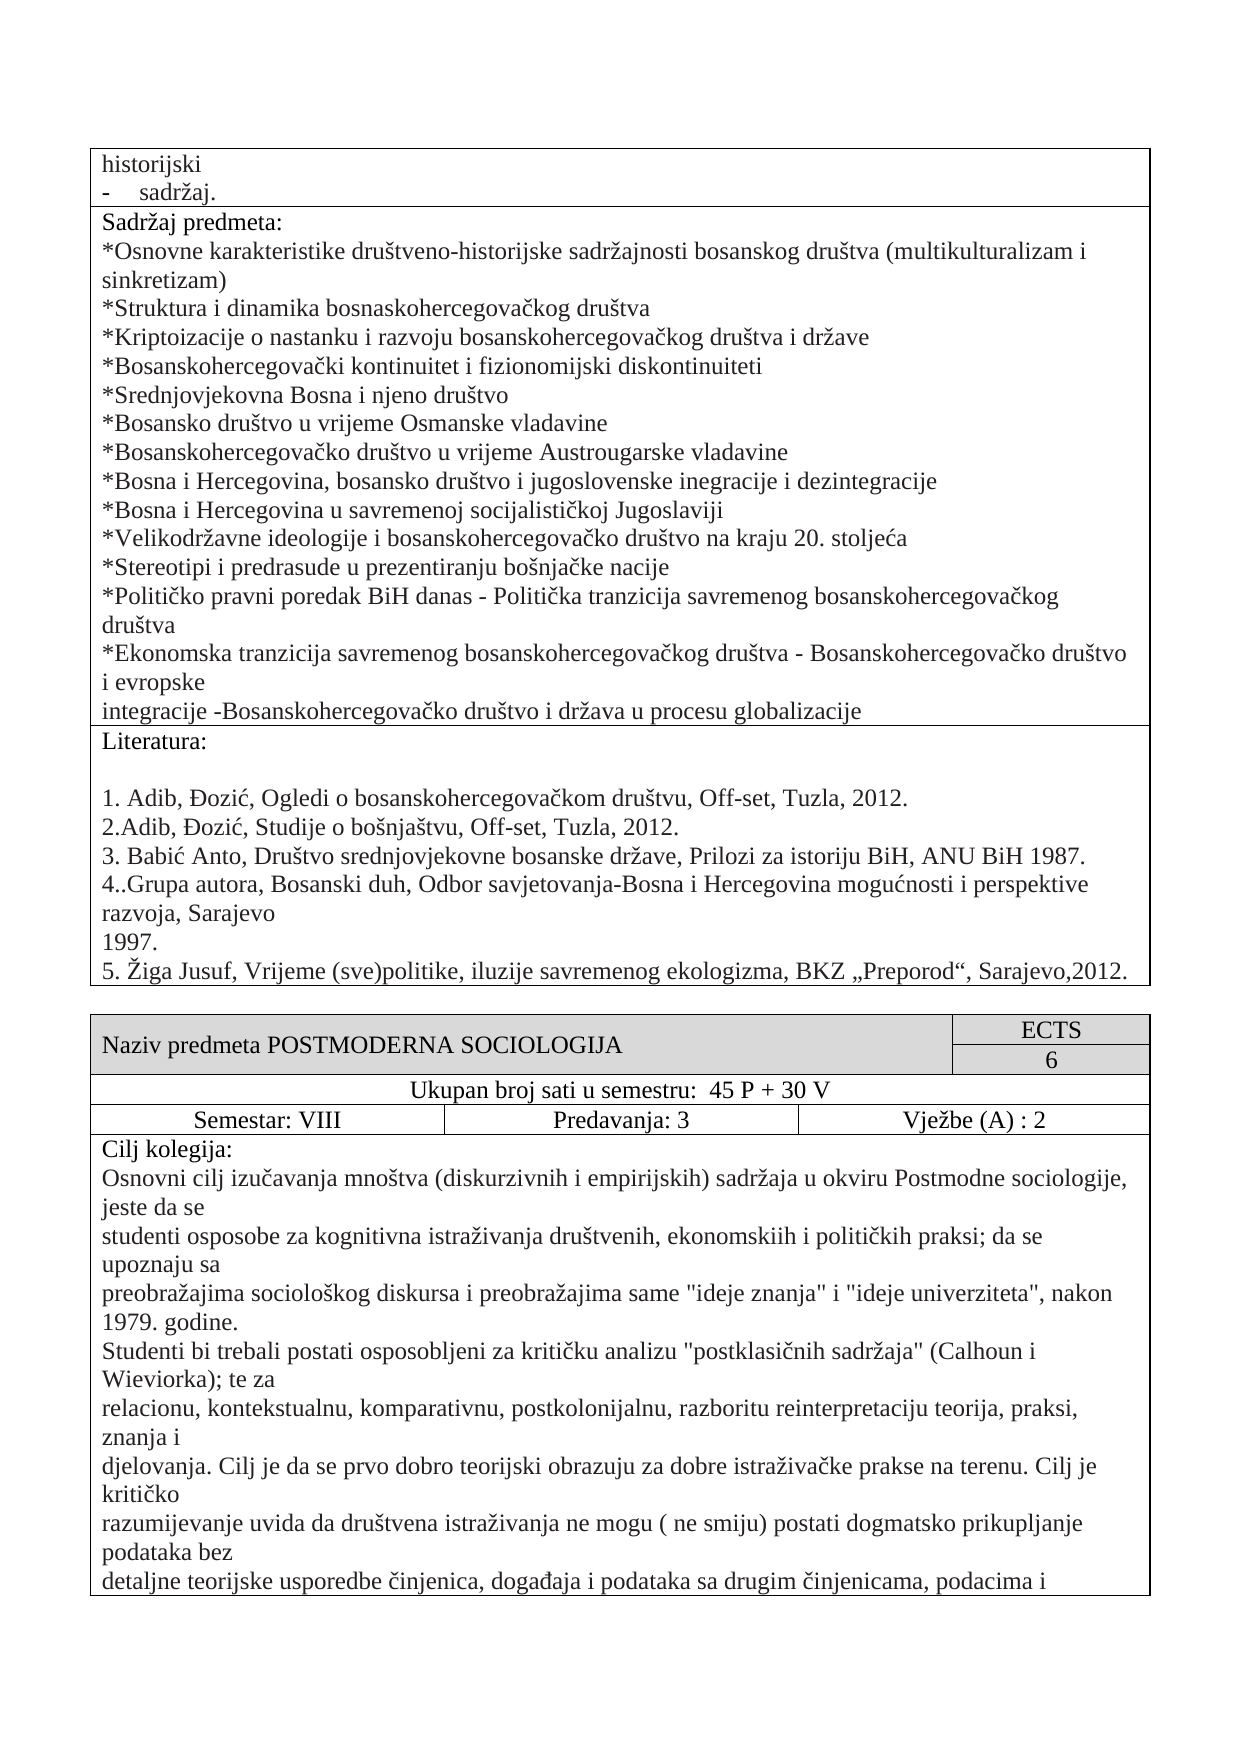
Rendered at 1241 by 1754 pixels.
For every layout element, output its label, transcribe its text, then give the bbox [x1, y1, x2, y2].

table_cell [91, 1135, 1149, 1594]
table_cell 6 [953, 1045, 1149, 1074]
table_cell Literatura: 1. Adib, Đozić, Ogledi o bosanskohercegovačkom društvu, Off-set, Tuzla, 2012. 2.Adib, Đozić, Studije o bošnjaštvu, Off-set, Tuzla, 2012. 3. Babić Anto, Društvo srednjovjekovne bosanske države, Prilozi za istoriju BiH, ANU BiH 1987. 4..Grupa autora, Bosanski duh, Odbor savjetovanja-Bosna i Hercegovina mogućnosti i perspektive razvoja, Sarajevo 1997. 5. Žiga Jusuf, Vrijeme (sve)politike, iluzije savremenog ekologizma, BKZ „Preporod“, Sarajevo,2012. [91, 726, 1149, 984]
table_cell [91, 149, 1149, 206]
table_header Naziv predmeta POSTMODERNA SOCIOLOGIJA [91, 1015, 952, 1074]
table_cell Predavanja: 3 [445, 1105, 798, 1133]
table_cell Vježbe (A) : 2 [799, 1105, 1149, 1133]
table_cell Sadržaj predmeta: *Osnovne karakteristike društveno-historijske sadržajnosti bosanskog društva (multikulturalizam i sinkretizam) *Struktura i dinamika bosnaskohercegovačkog društva *Kriptoizacije o nastanku i razvoju bosanskohercegovačkog društva i države *Bosanskohercegovački kontinuitet i fizionomijski diskontinuiteti *Srednjovjekovna Bosna i njeno društvo *Bosansko društvo u vrijeme Osmanske vladavine *Bosanskohercegovačko društvo u vrijeme Austrougarske vladavine *Bosna i Hercegovina, bosansko društvo i jugoslovenske inegracije i dezintegracije *Bosna i Hercegovina u savremenoj socijalističkoj Jugoslaviji *Velikodržavne ideologije i bosanskohercegovačko društvo na kraju 20. stoljeća *Stereotipi i predrasude u prezentiranju bošnjačke nacije *Političko pravni poredak BiH danas - Politička tranzicija savremenog bosanskohercegovačkog društva *Ekonomska tranzicija savremenog bosanskohercegovačkog društva - Bosanskohercegovačko društvo i evropske integracije -Bosanskohercegovačko društvo i država u procesu globalizacije [91, 207, 1149, 725]
table_cell Ukupan broj sati u semestru: 45 P + 30 V [91, 1075, 1149, 1104]
table_cell Semestar: VIII [91, 1105, 444, 1133]
table_header ECTS [953, 1015, 1149, 1044]
